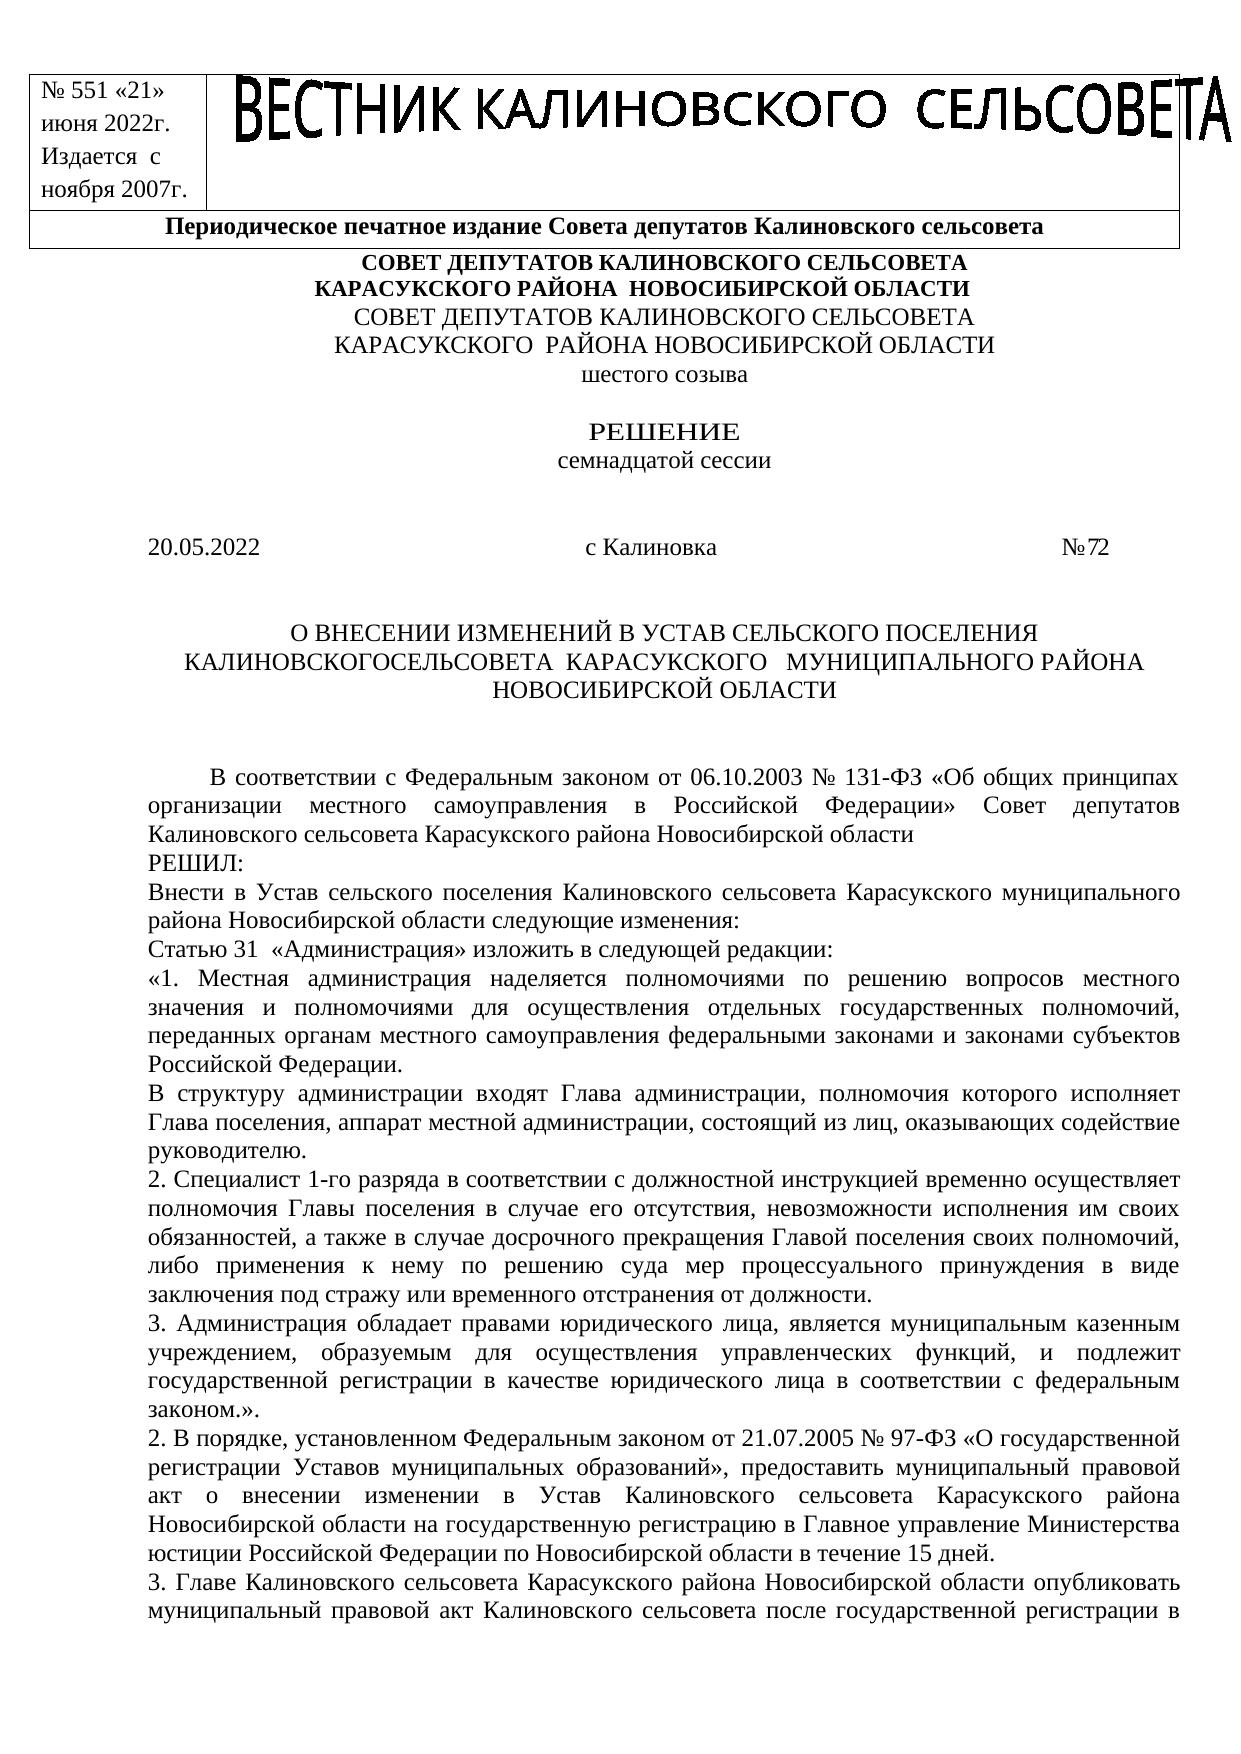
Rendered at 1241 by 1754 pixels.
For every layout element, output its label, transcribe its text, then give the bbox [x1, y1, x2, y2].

text 2. В порядке, установленном Федеральным законом от 21.07.2005 № 97-ФЗ «О государственной регистрации Уставов муниципальных образований», предоставить муниципальный правовой акт о внесении изменении в Устав Калиновского сельсовета Карасукского района Новосибирской области на государственную регистрацию в Главное управление Министерства юстиции Российской Федерации по Новосибирской области в течение 15 дней. [148, 1423, 1181, 1567]
text 3. Администрация обладает правами юридического лица, является муниципальным казенным учреждением, образуемым для осуществления управленческих функций, и подлежит государственной регистрации в качестве юридического лица в соответствии с федеральным законом.». [148, 1308, 1181, 1423]
text 2. Специалист 1-го разряда в соответствии с должностной инструкцией временно осуществляет полномочия Главы поселения в случае его отсутствия, невозможности исполнения им своих обязанностей, а также в случае досрочного прекращения Главой поселения своих полномочий, либо применения к нему по решению суда мер процессуального принуждения в виде заключения под стражу или временного отстранения от должности. [148, 1164, 1181, 1308]
text РЕШИЛ: [148, 848, 1181, 877]
text Внести в Устав сельского поселения Калиновского сельсовета Карасукского муниципального района Новосибирской области следующие изменения: [148, 877, 1181, 934]
text шестого созыва [148, 359, 1181, 388]
text семнадцатой сессии [148, 445, 1181, 474]
text «1. Местная администрация наделяется полномочиями по решению вопросов местного значения и полномочиями для осуществления отдельных государственных полномочий, переданных органам местного самоуправления федеральными законами и законами субъектов Российской Федерации. [148, 963, 1181, 1078]
text РЕШЕНИЕ [148, 417, 1181, 445]
text 20.05.2022 с Калиновка № 72 [148, 532, 1181, 560]
text В структуру администрации входят Глава администрации, полномочия которого исполняет Глава поселения, аппарат местной администрации, состоящий из лиц, оказывающих содействие руководителю. [148, 1078, 1181, 1164]
text СОВЕТ ДЕПУТАТОВ КАЛИНОВСКОГО СЕЛЬСОВЕТА [148, 302, 1181, 330]
text Статью 31 «Администрация» изложить в следующей редакции: [148, 934, 1181, 963]
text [148, 1567, 1181, 1624]
text КАРАСУКСКОГО РАЙОНА НОВОСИБИРСКОЙ ОБЛАСТИ [148, 330, 1181, 359]
text О ВНЕСЕНИИ ИЗМЕНЕНИЙ В УСТАВ СЕЛЬСКОГО ПОСЕЛЕНИЯ КАЛИНОВСКОГОСЕЛЬСОВЕТА КАРАСУКСКОГО МУНИЦИПАЛЬНОГО РАЙОНА НОВОСИБИРСКОЙ ОБЛАСТИ [148, 618, 1181, 704]
text В соответствии с Федеральным законом от 06.10.2003 № 131-ФЗ «Об общих принципах организации местного самоуправления в Российской Федерации» Совет депутатов Калиновского сельсовета Карасукского района Новосибирской области [148, 762, 1181, 848]
